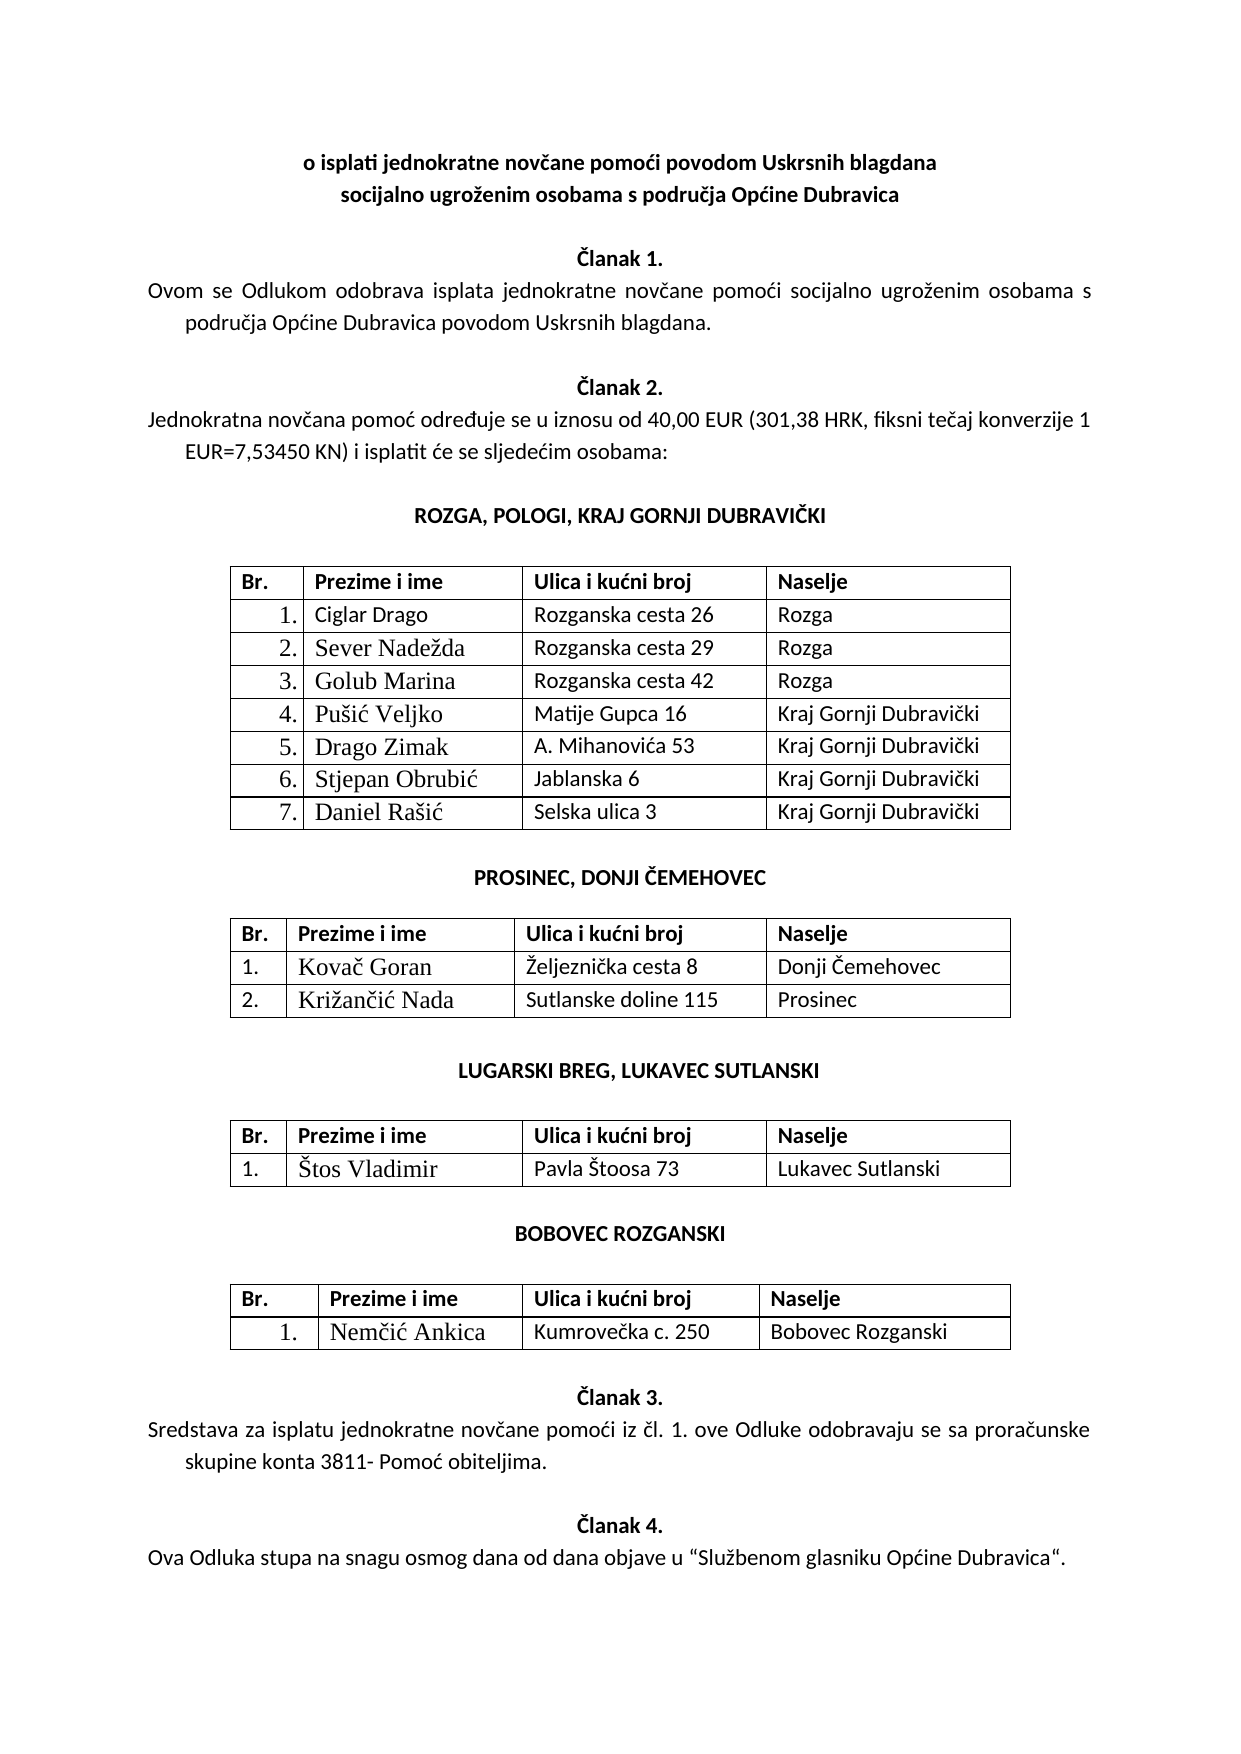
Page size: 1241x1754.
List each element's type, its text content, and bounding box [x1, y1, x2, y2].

table_cell 1. [231, 1154, 286, 1186]
text socijalno ugroženim osobama s područja Općine Dubravica [148, 180, 1093, 208]
table_cell Sever Nadežda [304, 633, 522, 665]
table_cell Kraj Gornji Dubravički [767, 765, 1010, 796]
table_cell [231, 600, 303, 632]
table_cell Kovač Goran [287, 952, 514, 984]
table_cell [231, 633, 303, 665]
text BOBOVEC ROZGANSKI [148, 1219, 1093, 1247]
table_header Naselje [767, 919, 1010, 951]
table_cell Željeznička cesta 8 [515, 952, 766, 984]
table_cell Rozganska cesta 29 [523, 633, 766, 665]
table_header Naselje [760, 1285, 1010, 1316]
table_cell Kraj Gornji Dubravički [767, 699, 1010, 731]
table_header Ulica i kućni broj [523, 1285, 759, 1316]
text Članak 4. [148, 1511, 1093, 1539]
table_cell Štos Vladimir [287, 1154, 522, 1186]
table_header Br. [231, 1121, 286, 1153]
table_cell Kraj Gornji Dubravički [767, 798, 1010, 829]
table_cell Kumrovečka c. 250 [523, 1318, 759, 1349]
table_cell Rozga [767, 666, 1010, 698]
table_cell [231, 666, 303, 698]
text Ovom se Odlukom odobrava isplata jednokratne novčane pomoći socijalno ugroženim osobama s područja Općine Dubravica povodom Uskrsnih blagdana. [148, 276, 1093, 337]
table_cell Ciglar Drago [304, 600, 522, 632]
text ROZGA, POLOGI, KRAJ GORNJI DUBRAVIČKI [148, 502, 1093, 530]
table_header Br. [231, 1285, 318, 1316]
table_cell Selska ulica 3 [523, 798, 766, 829]
table_cell Drago Zimak [304, 732, 522, 763]
table_cell Bobovec Rozganski [760, 1318, 1010, 1349]
table_header Br. [231, 919, 286, 951]
table_cell Lukavec Sutlanski [767, 1154, 1010, 1186]
table_header Prezime i ime [319, 1285, 522, 1316]
table_cell 2. [231, 985, 286, 1017]
text Jednokratna novčana pomoć određuje se u iznosu od 40,00 EUR (301,38 HRK, fiksni tečaj konverzije 1 EUR=7,53450 KN) i isplatit će se sljedećim osobama: [148, 405, 1093, 465]
table_header Ulica i kućni broj [523, 567, 766, 599]
table_cell Daniel Rašić [304, 798, 522, 829]
table_cell [231, 765, 303, 796]
text Članak 1. [148, 244, 1093, 272]
table_cell Matije Gupca 16 [523, 699, 766, 731]
table_cell [231, 732, 303, 763]
text Članak 2. [148, 373, 1093, 401]
table_header Ulica i kućni broj [523, 1121, 766, 1153]
table_cell [231, 798, 303, 829]
table_cell Nemčić Ankica [319, 1318, 522, 1349]
table_cell Prosinec [767, 985, 1010, 1017]
table_header Ulica i kućni broj [515, 919, 766, 951]
table_cell [231, 1318, 318, 1349]
text Sredstava za isplatu jednokratne novčane pomoći iz čl. 1. ove Odluke odobravaju se sa proračunske skupine konta 3811- Pomoć obiteljima. [148, 1415, 1093, 1475]
table_cell Pušić Veljko [304, 699, 522, 731]
text LUGARSKI BREG, LUKAVEC SUTLANSKI [185, 1056, 1093, 1084]
table_header Naselje [767, 567, 1010, 599]
table_cell Rozganska cesta 26 [523, 600, 766, 632]
table_cell A. Mihanovića 53 [523, 732, 766, 763]
text Članak 3. [148, 1383, 1093, 1411]
table_cell Jablanska 6 [523, 765, 766, 796]
table_cell [231, 699, 303, 731]
text PROSINEC, DONJI ČEMEHOVEC [148, 863, 1093, 891]
text o isplati jednokratne novčane pomoći povodom Uskrsnih blagdana [148, 148, 1093, 176]
table_cell Donji Čemehovec [767, 952, 1010, 984]
table_cell Rozganska cesta 42 [523, 666, 766, 698]
table_header Naselje [767, 1121, 1010, 1153]
table_cell Stjepan Obrubić [304, 765, 522, 796]
table_cell Pavla Štoosa 73 [523, 1154, 766, 1186]
table_header Prezime i ime [304, 567, 522, 599]
table_header Br. [231, 567, 303, 599]
table_header Prezime i ime [287, 919, 514, 951]
text Ova Odluka stupa na snagu osmog dana od dana objave u “Službenom glasniku Općine Dubravica“. [148, 1543, 1093, 1572]
table_cell 1. [231, 952, 286, 984]
table_cell Kraj Gornji Dubravički [767, 732, 1010, 763]
table_header Prezime i ime [287, 1121, 522, 1153]
table_cell Golub Marina [304, 666, 522, 698]
table_cell Rozga [767, 600, 1010, 632]
table_cell Sutlanske doline 115 [515, 985, 766, 1017]
table_cell Rozga [767, 633, 1010, 665]
table_cell Križančić Nada [287, 985, 514, 1017]
